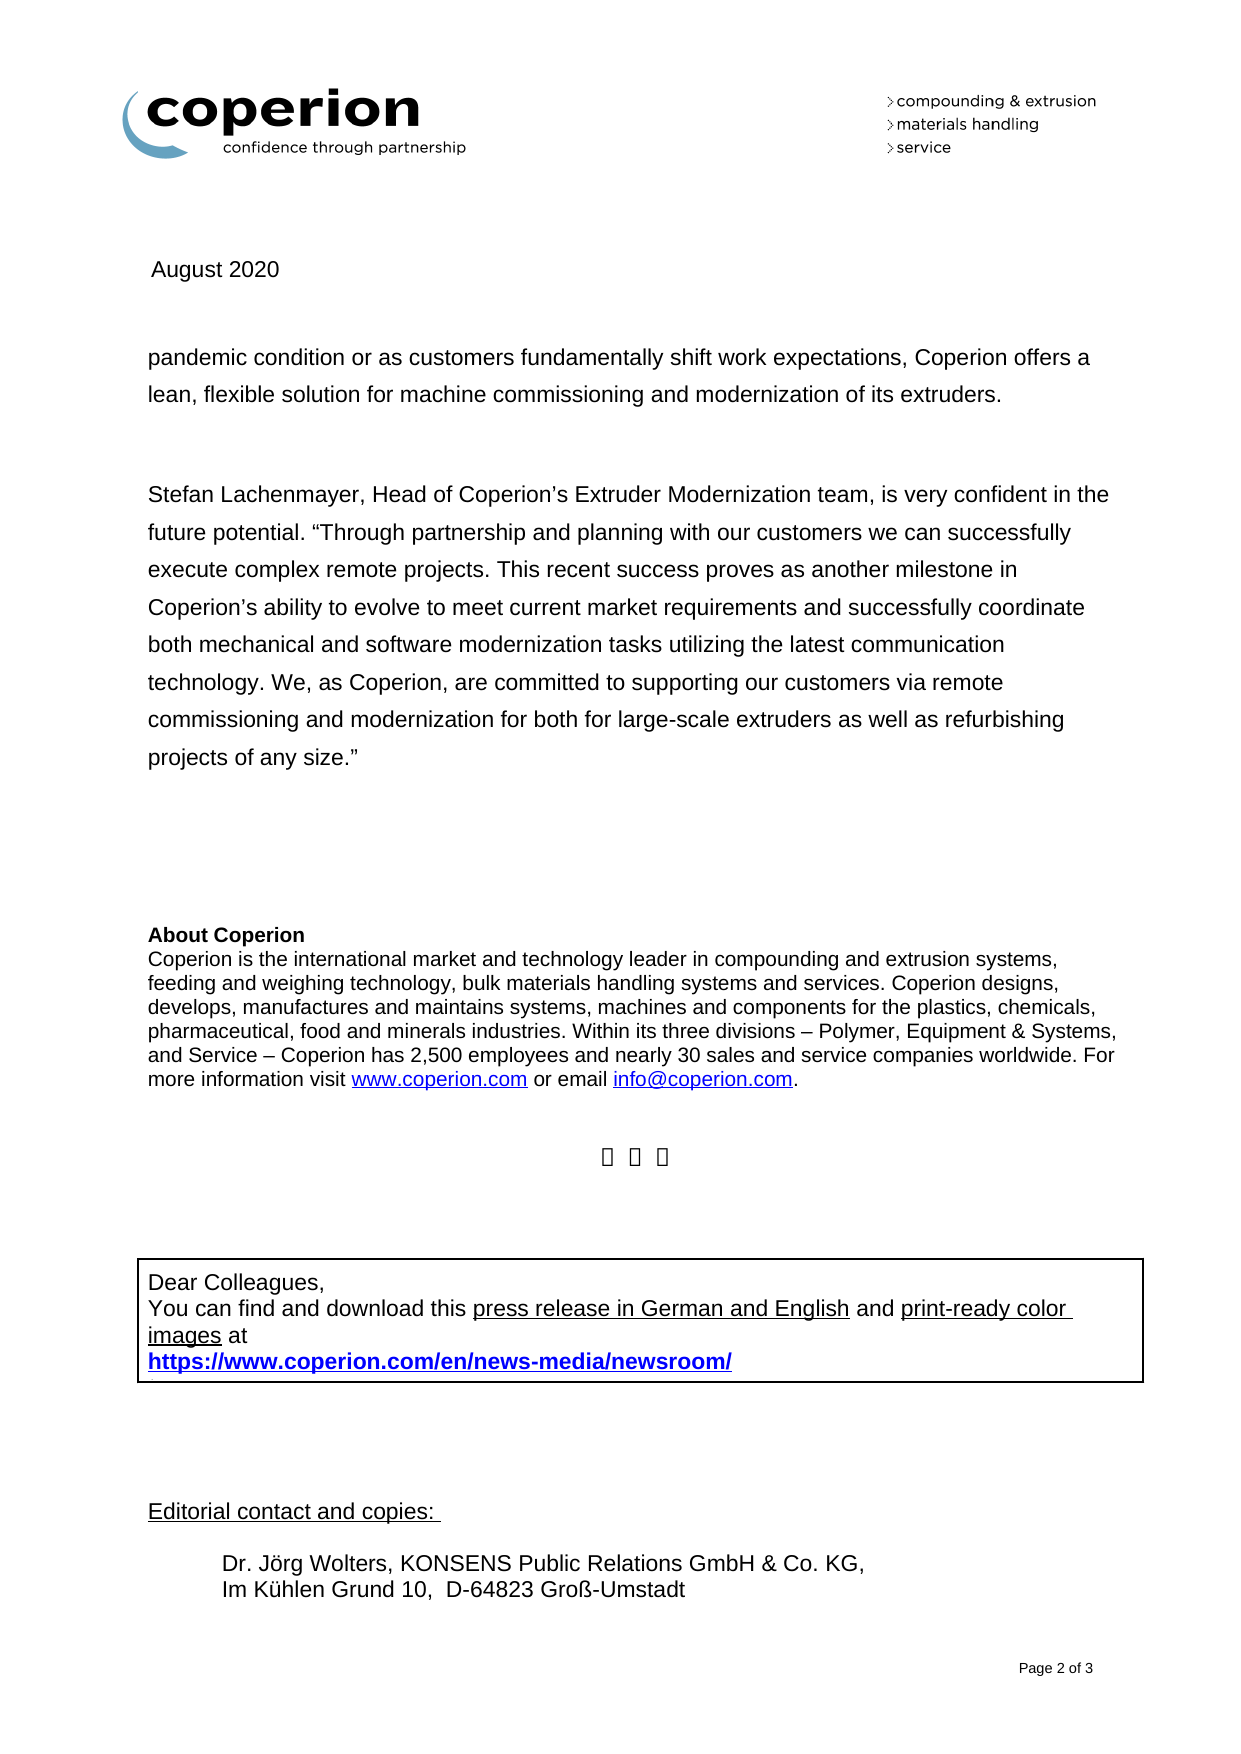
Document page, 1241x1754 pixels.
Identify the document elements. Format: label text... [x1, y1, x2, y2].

text  [148, 1139, 1122, 1173]
text Stefan Lachenmayer, Head of Coperion’s Extruder Modernization team, is very confident in the future potential. “Through partnership and planning with our customers we can successfully execute complex remote projects. This recent success proves as another milestone in Coperion’s ability to evolve to meet current market requirements and successfully coordinate both mechanical and software modernization tasks utilizing the latest communication technology. We, as Coperion, are committed to supporting our customers via remote commissioning and modernization for both for large-scale extruders as well as refurbishing projects of any size.” [148, 473, 1122, 773]
text https://www.coperion.com/en/news-media/newsroom/ [139, 1344, 1142, 1370]
picture [886, 87, 1099, 160]
text Dear Colleagues, You can find and download this press release in German and English and print-ready color images at [139, 1260, 1142, 1344]
picture [121, 87, 467, 160]
text Coperion is the international market and technology leader in compounding and extrusion systems, feeding and weighing technology, bulk materials handling systems and services. Coperion designs, develops, manufactures and maintains systems, machines and components for the plastics, chemicals, pharmaceutical, food and minerals industries. Within its three divisions – Polymer, Equipment & Systems, and Service – Coperion has 2,500 employees and nearly 30 sales and service companies worldwide. For more information visit www.coperion.com or email info@coperion.com. [148, 947, 1122, 1090]
text About Coperion [148, 923, 1122, 947]
text Editorial contact and copies: [148, 1498, 1122, 1524]
